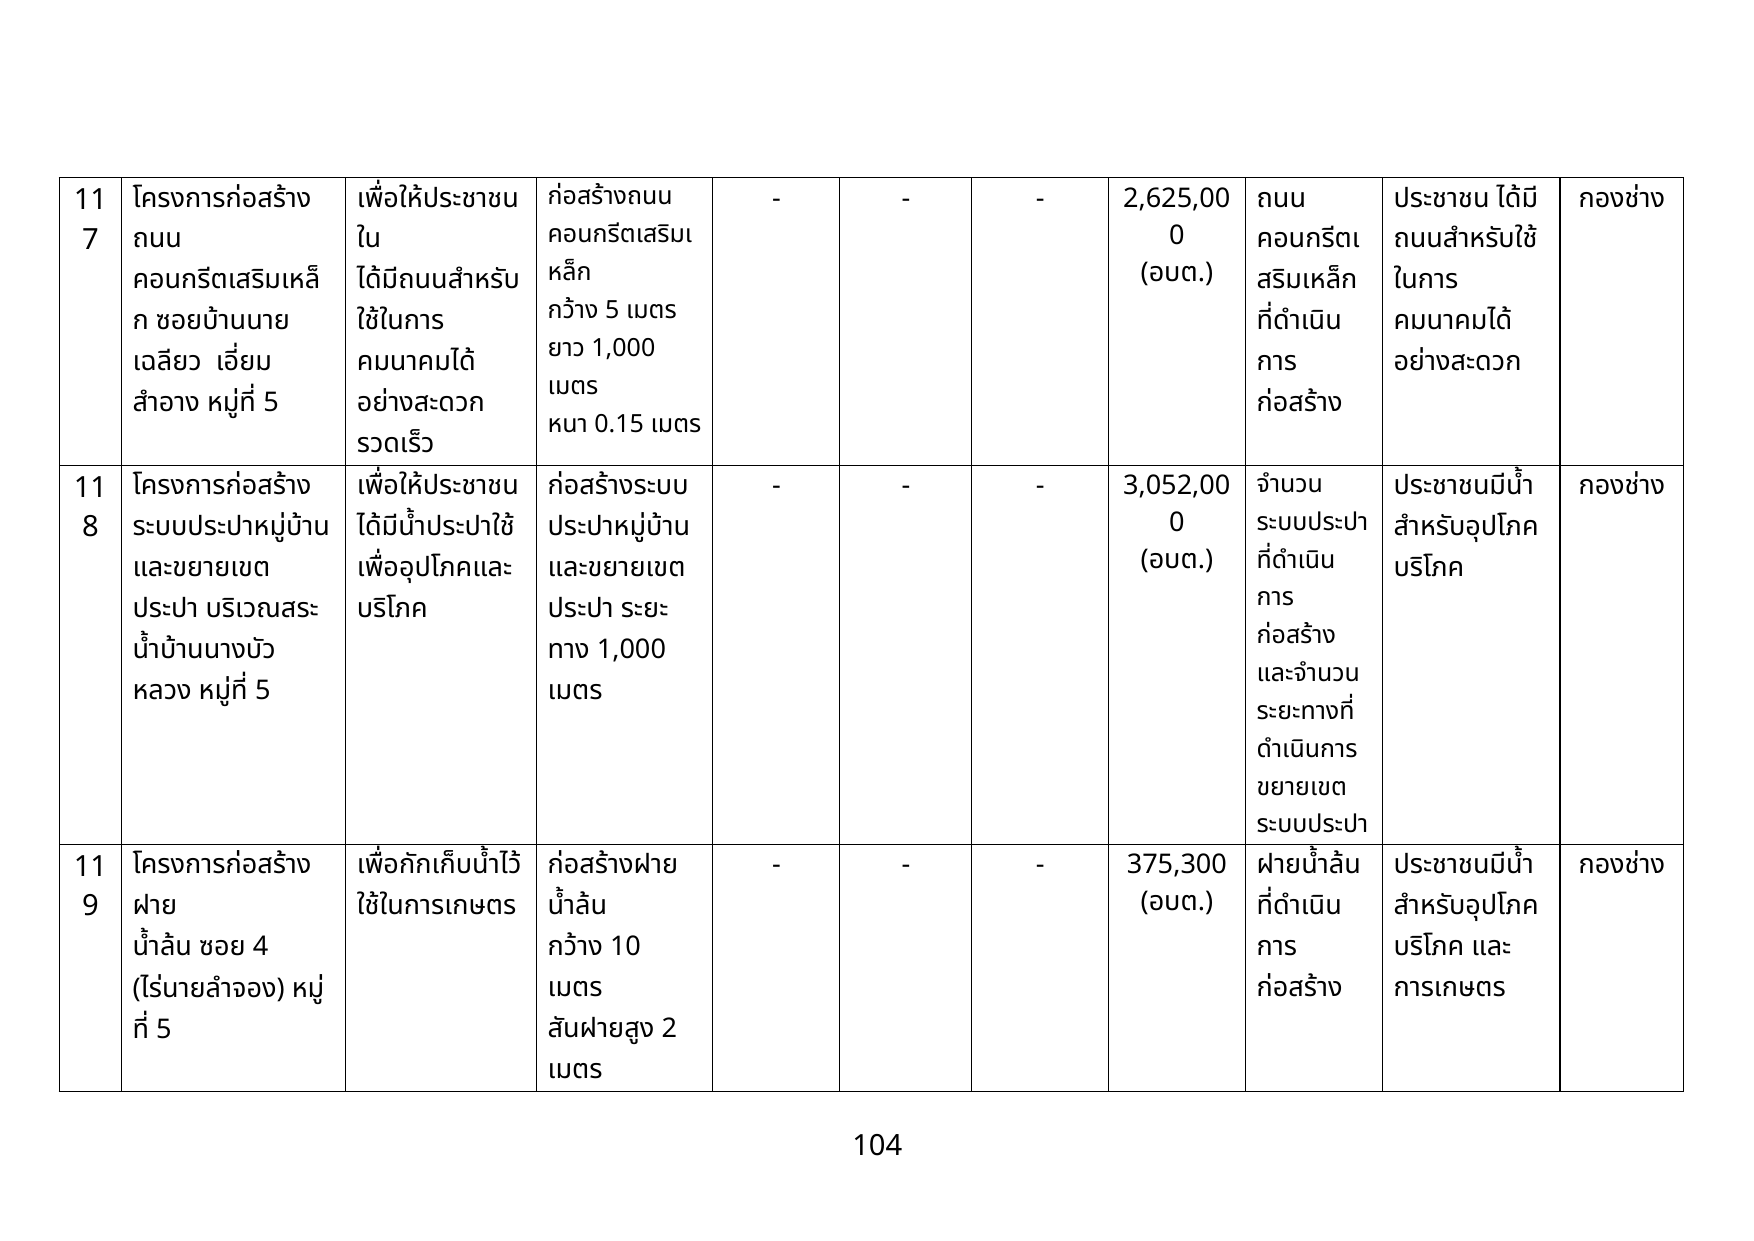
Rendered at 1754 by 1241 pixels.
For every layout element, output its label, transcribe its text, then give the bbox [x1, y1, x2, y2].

table_cell ประชาชนมีน้ำสำหรับอุปโภค บริโภค [1383, 466, 1559, 844]
table_cell โครงการก่อสร้างถนนคอนกรีตเสริมเหล็ก ซอยบ้านนายเฉลียว เอี่ยมสำอาง หมู่ที่ 5 [122, 178, 345, 465]
table_cell 375,300 (อบต.) [1109, 845, 1245, 1091]
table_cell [346, 178, 536, 465]
table_cell จำนวนระบบประปาที่ดำเนิน การก่อสร้างและจำนวนระยะทางที่ดำเนินการขยายเขตระบบประปา [1246, 466, 1382, 844]
table_cell 117 [60, 178, 121, 465]
table_cell - [713, 845, 839, 1091]
table_cell - [840, 466, 971, 844]
table_cell 118 [60, 466, 121, 844]
table_cell เพื่อให้ประชาชนได้มีน้ำประปาใช้เพื่ออุปโภคและบริโภค [346, 466, 536, 844]
table_cell - [840, 178, 971, 465]
table_cell - [840, 845, 971, 1091]
table_cell ก่อสร้างระบบประปาหมู่บ้าน และขยายเขตประปา ระยะทาง 1,000 เมตร [537, 466, 712, 844]
table_cell 119 [60, 845, 121, 1091]
table_cell - [713, 178, 839, 465]
table_cell - [972, 466, 1108, 844]
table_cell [1383, 178, 1559, 465]
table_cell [1246, 178, 1382, 465]
table_cell กองช่าง [1561, 466, 1683, 844]
table_cell - [972, 178, 1108, 465]
table_cell ก่อสร้างฝายน้ำล้น กว้าง สันฝายสูง 2 เมตร [537, 845, 712, 1091]
table_cell กองช่าง [1561, 178, 1683, 465]
table_cell 2,625,000 (อบต.) [1109, 178, 1245, 465]
table_cell ประชาชนมีน้ำสำหรับอุปโภค บริโภค และการเกษตร [1383, 845, 1559, 1091]
table_cell - [713, 466, 839, 844]
table_cell โครงการก่อสร้างฝาย น้ำล้น ซอย 4 (ไร่นายลำจอง) หมู่ที่ 5 [122, 845, 345, 1091]
table_cell โครงการก่อสร้างระบบประปาหมู่บ้านและขยายเขตประปา บริเวณสระน้ำบ้านนางบัวหลวง หมู่ที่ 5 [122, 466, 345, 844]
table_cell ฝายน้ำล้นที่ดำเนินการก่อสร้าง [1246, 845, 1382, 1091]
table_cell - [972, 845, 1108, 1091]
table_cell เพื่อกักเก็บน้ำไว้ใช้ในการเกษตร [346, 845, 536, 1091]
table_cell 3,052,000 (อบต.) [1109, 466, 1245, 844]
table_cell ก่อสร้างถนนคอนกรีตเสริมเหล็ก กว้าง 5 เมตร ยาว 1,000 เมตร หนา 0.15 เมตร [537, 178, 712, 465]
table_cell กองช่าง [1561, 845, 1683, 1091]
